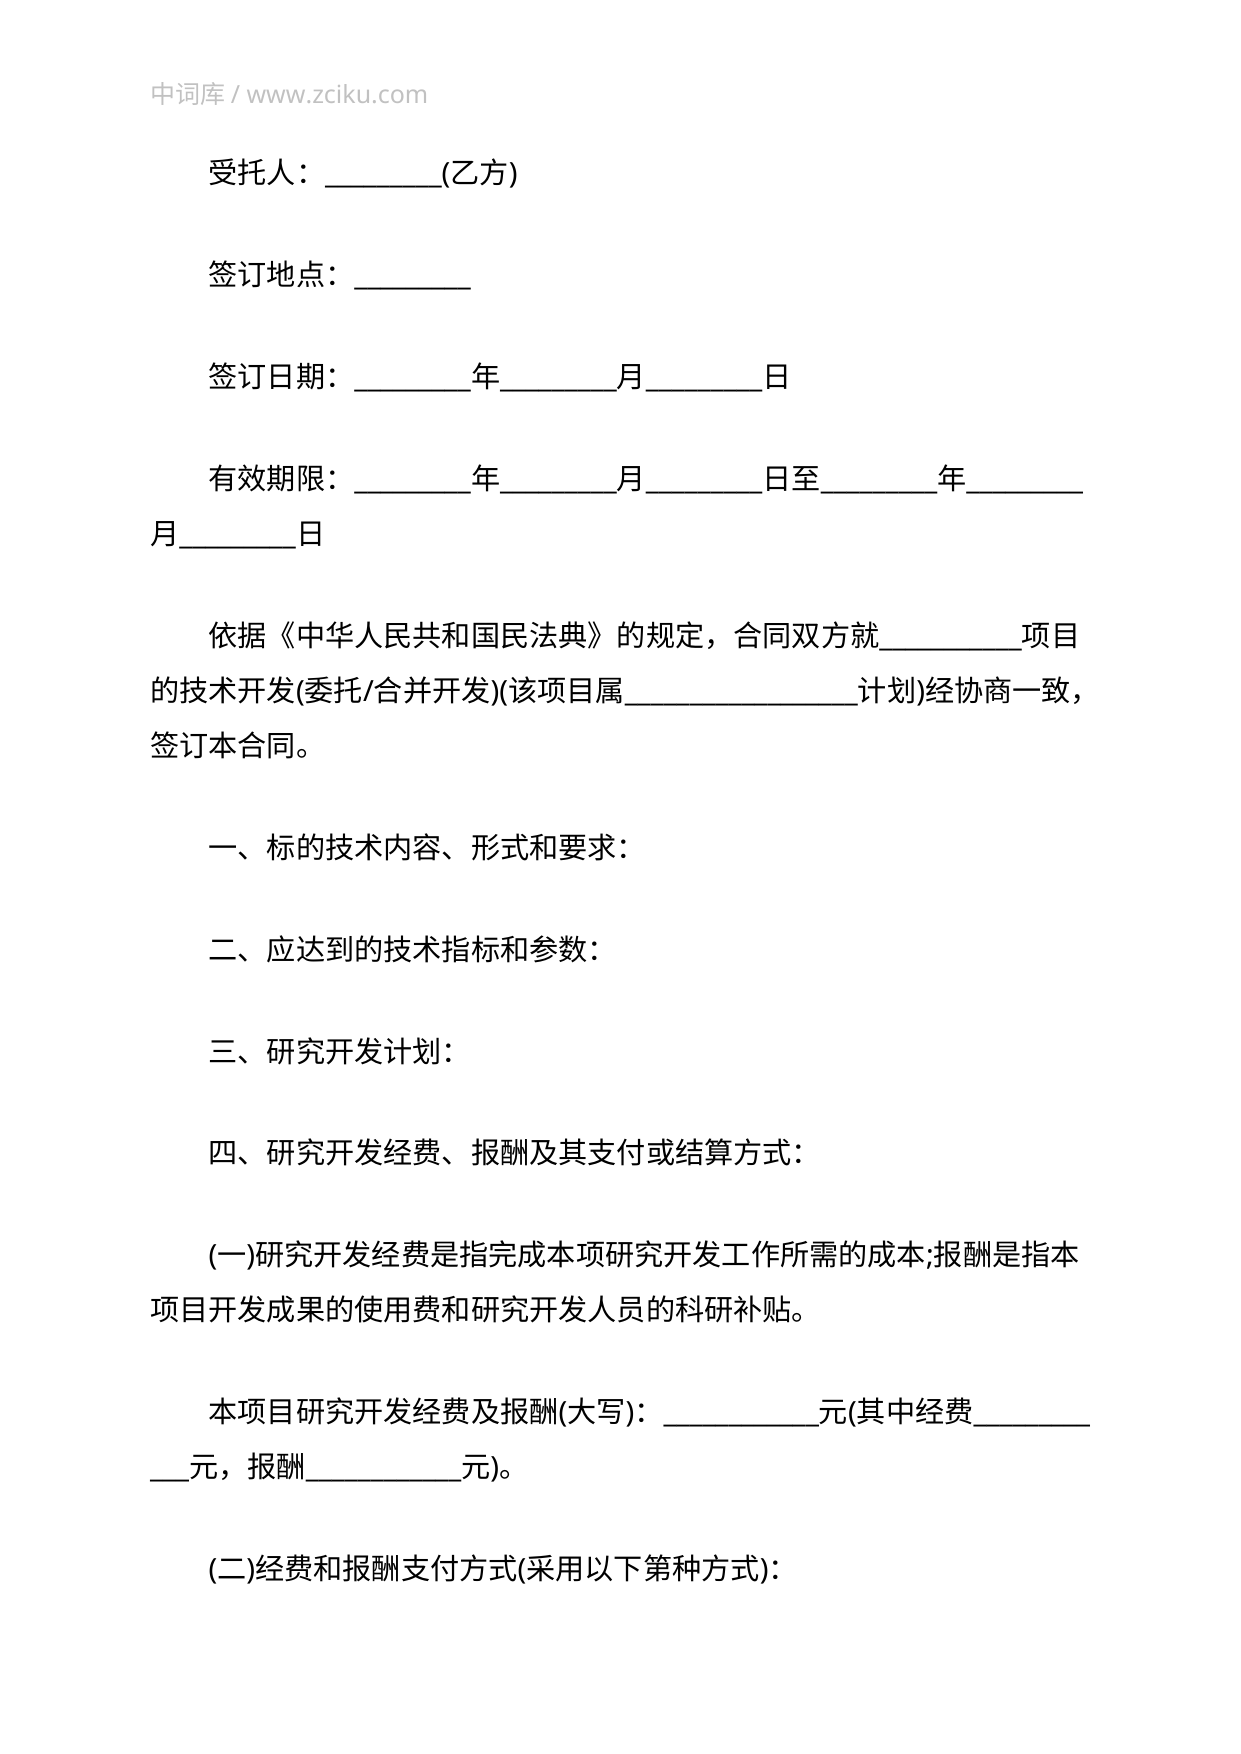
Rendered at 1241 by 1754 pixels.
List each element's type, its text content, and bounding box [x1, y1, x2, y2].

text 有效期限：_________年_________月_________日至_________年_________月_________日 [150, 456, 1090, 553]
text 签订地点：_________ [150, 252, 1090, 294]
text (二)经费和报酬支付方式(采用以下第种方式)： [150, 1546, 1090, 1588]
text 依据《中华人民共和国民法典》的规定，合同双方就___________项目的技术开发(委托/合并开发)(该项目属__________________计划)经协商一致，签订本合同。 [150, 613, 1090, 765]
text 受托人：_________(乙方) [150, 150, 1090, 192]
text 本项目研究开发经费及报酬(大写)：____________元(其中经费____________元，报酬____________元)。 [150, 1388, 1090, 1486]
text 四、研究开发经费、报酬及其支付或结算方式： [150, 1130, 1090, 1172]
text (一)研究开发经费是指完成本项研究开发工作所需的成本;报酬是指本项目开发成果的使用费和研究开发人员的科研补贴。 [150, 1232, 1090, 1329]
text 三、研究开发计划： [150, 1028, 1090, 1071]
text 二、应达到的技术指标和参数： [150, 926, 1090, 969]
text 一、标的技术内容、形式和要求： [150, 825, 1090, 867]
text 签订日期：_________年_________月_________日 [150, 354, 1090, 396]
